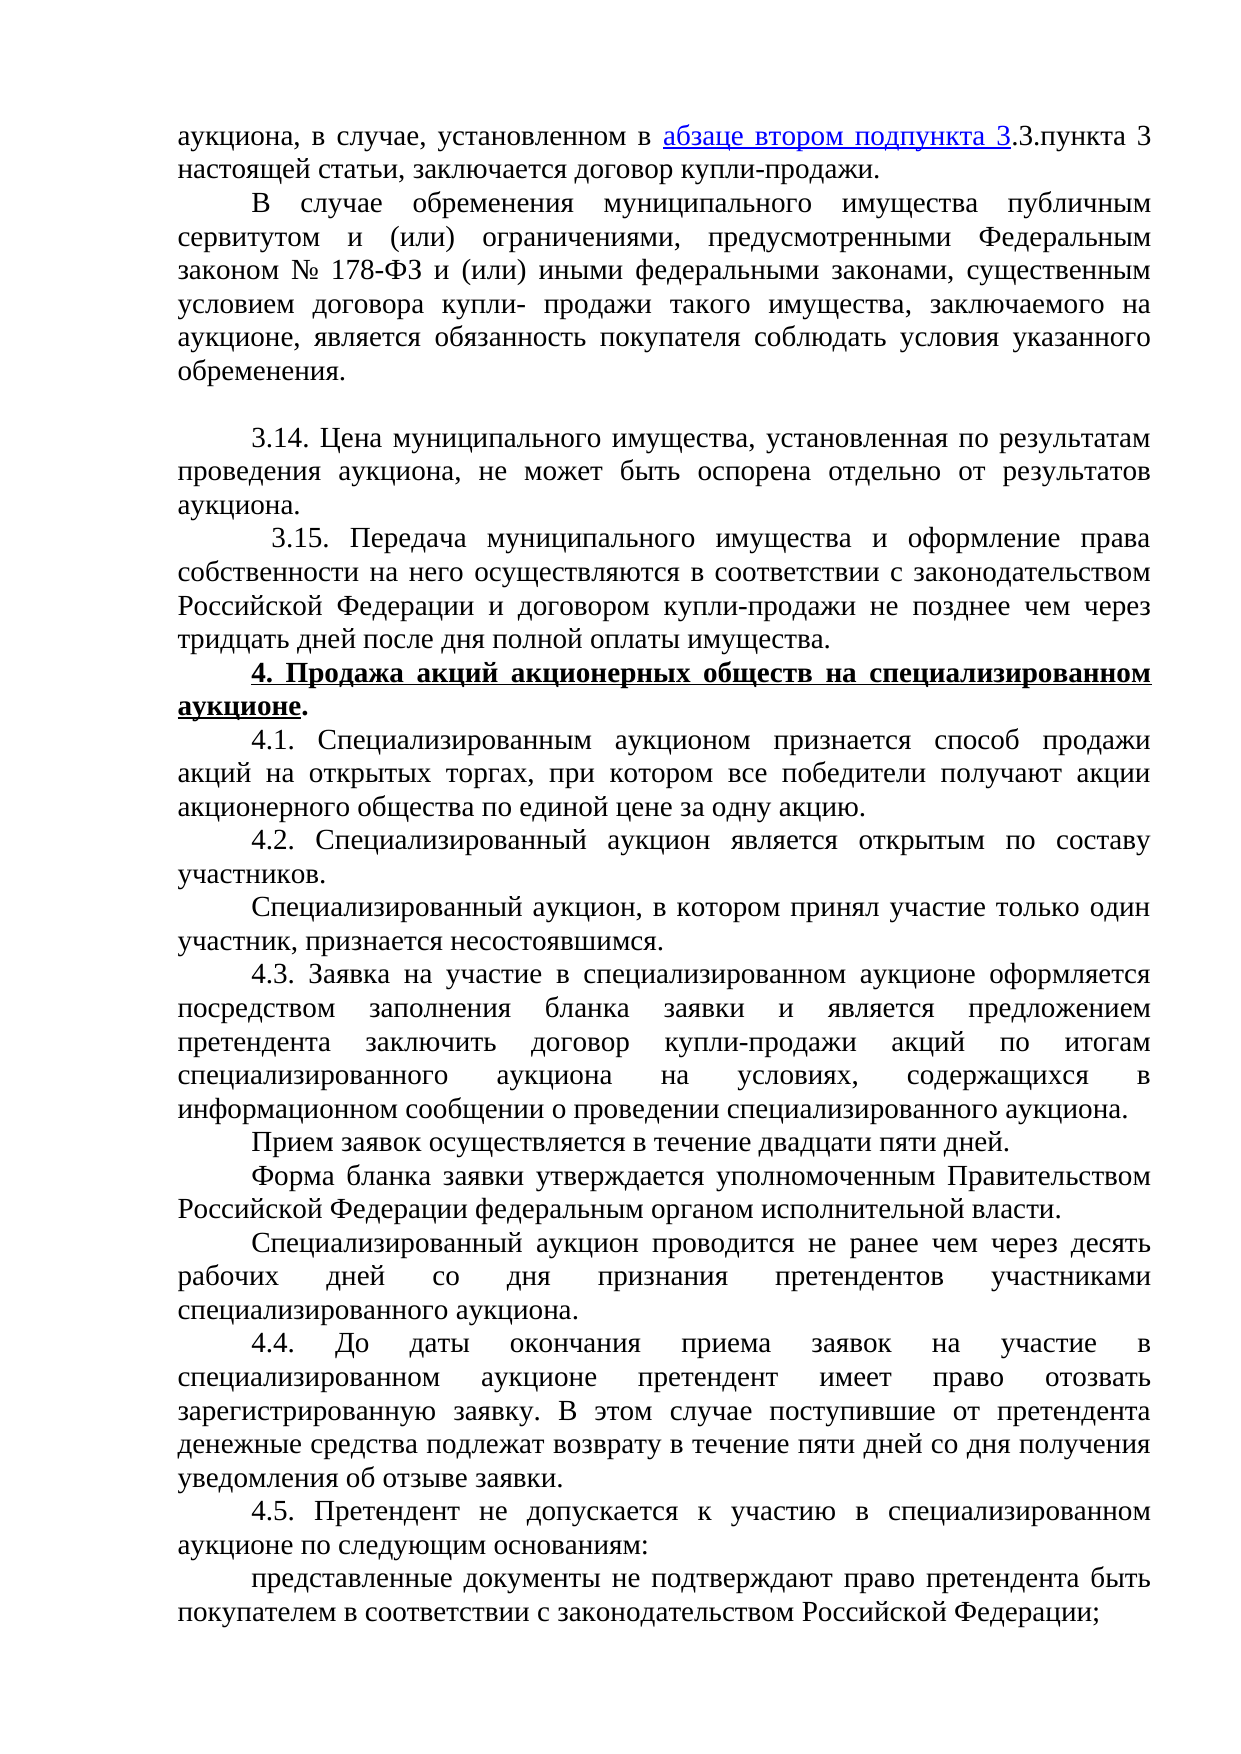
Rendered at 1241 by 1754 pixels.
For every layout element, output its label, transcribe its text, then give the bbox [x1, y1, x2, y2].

text В случае обременения муниципального имущества публичным сервитутом и (или) ограничениями, предусмотренными Федеральным законом № 178-ФЗ и (или) иными федеральными законами, существенным условием договора купли- продажи такого имущества, заключаемого на аукционе, является обязанность покупателя соблюдать условия указанного обременения. [177, 185, 1152, 386]
text 3.14. Цена муниципального имущества, установленная по результатам проведения аукциона, не может быть оспорена отдельно от результатов аукциона. [177, 420, 1152, 521]
text 4.1. Специализированным аукционом признается способ продажи акций на открытых торгах, при котором все победители получают акции акционерного общества по единой цене за одну акцию. [177, 722, 1152, 822]
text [177, 118, 1152, 185]
text Специализированный аукцион проводится не ранее чем через десять рабочих дней со дня признания претендентов участниками специализированного аукциона. [177, 1225, 1152, 1326]
text представленные документы не подтверждают право претендента быть покупателем в соответствии с законодательством Российской Федерации; [177, 1560, 1152, 1627]
text 4.2. Специализированный аукцион является открытым по составу участников. [177, 822, 1152, 889]
text Прием заявок осуществляется в течение двадцати пяти дней. [177, 1124, 1152, 1158]
text 4.5. Претендент не допускается к участию в специализированном аукционе по следующим основаниям: [177, 1493, 1152, 1560]
text Специализированный аукцион, в котором принял участие только один участник, признается несостоявшимся. [177, 889, 1152, 957]
text 4. Продажа акций акционерных обществ на специализированном аукционе. [177, 655, 1152, 722]
text Форма бланка заявки утверждается уполномоченным Правительством Российской Федерации федеральным органом исполнительной власти. [177, 1158, 1152, 1225]
text 3.15. Передача муниципального имущества и оформление права собственности на него осуществляются в соответствии с законодательством Российской Федерации и договором купли-продажи не позднее чем через тридцать дней после дня полной оплаты имущества. [177, 521, 1152, 655]
text 4.4. До даты окончания приема заявок на участие в специализированном аукционе претендент имеет право отозвать зарегистрированную заявку. В этом случае поступившие от претендента денежные средства подлежат возврату в течение пяти дней со дня получения уведомления об отзыве заявки. [177, 1326, 1152, 1493]
text 4.3. Заявка на участие в специализированном аукционе оформляется посредством заполнения бланка заявки и является предложением претендента заключить договор купли-продажи акций по итогам специализированного аукциона на условиях, содержащихся в информационном сообщении о проведении специализированного аукциона. [177, 957, 1152, 1124]
